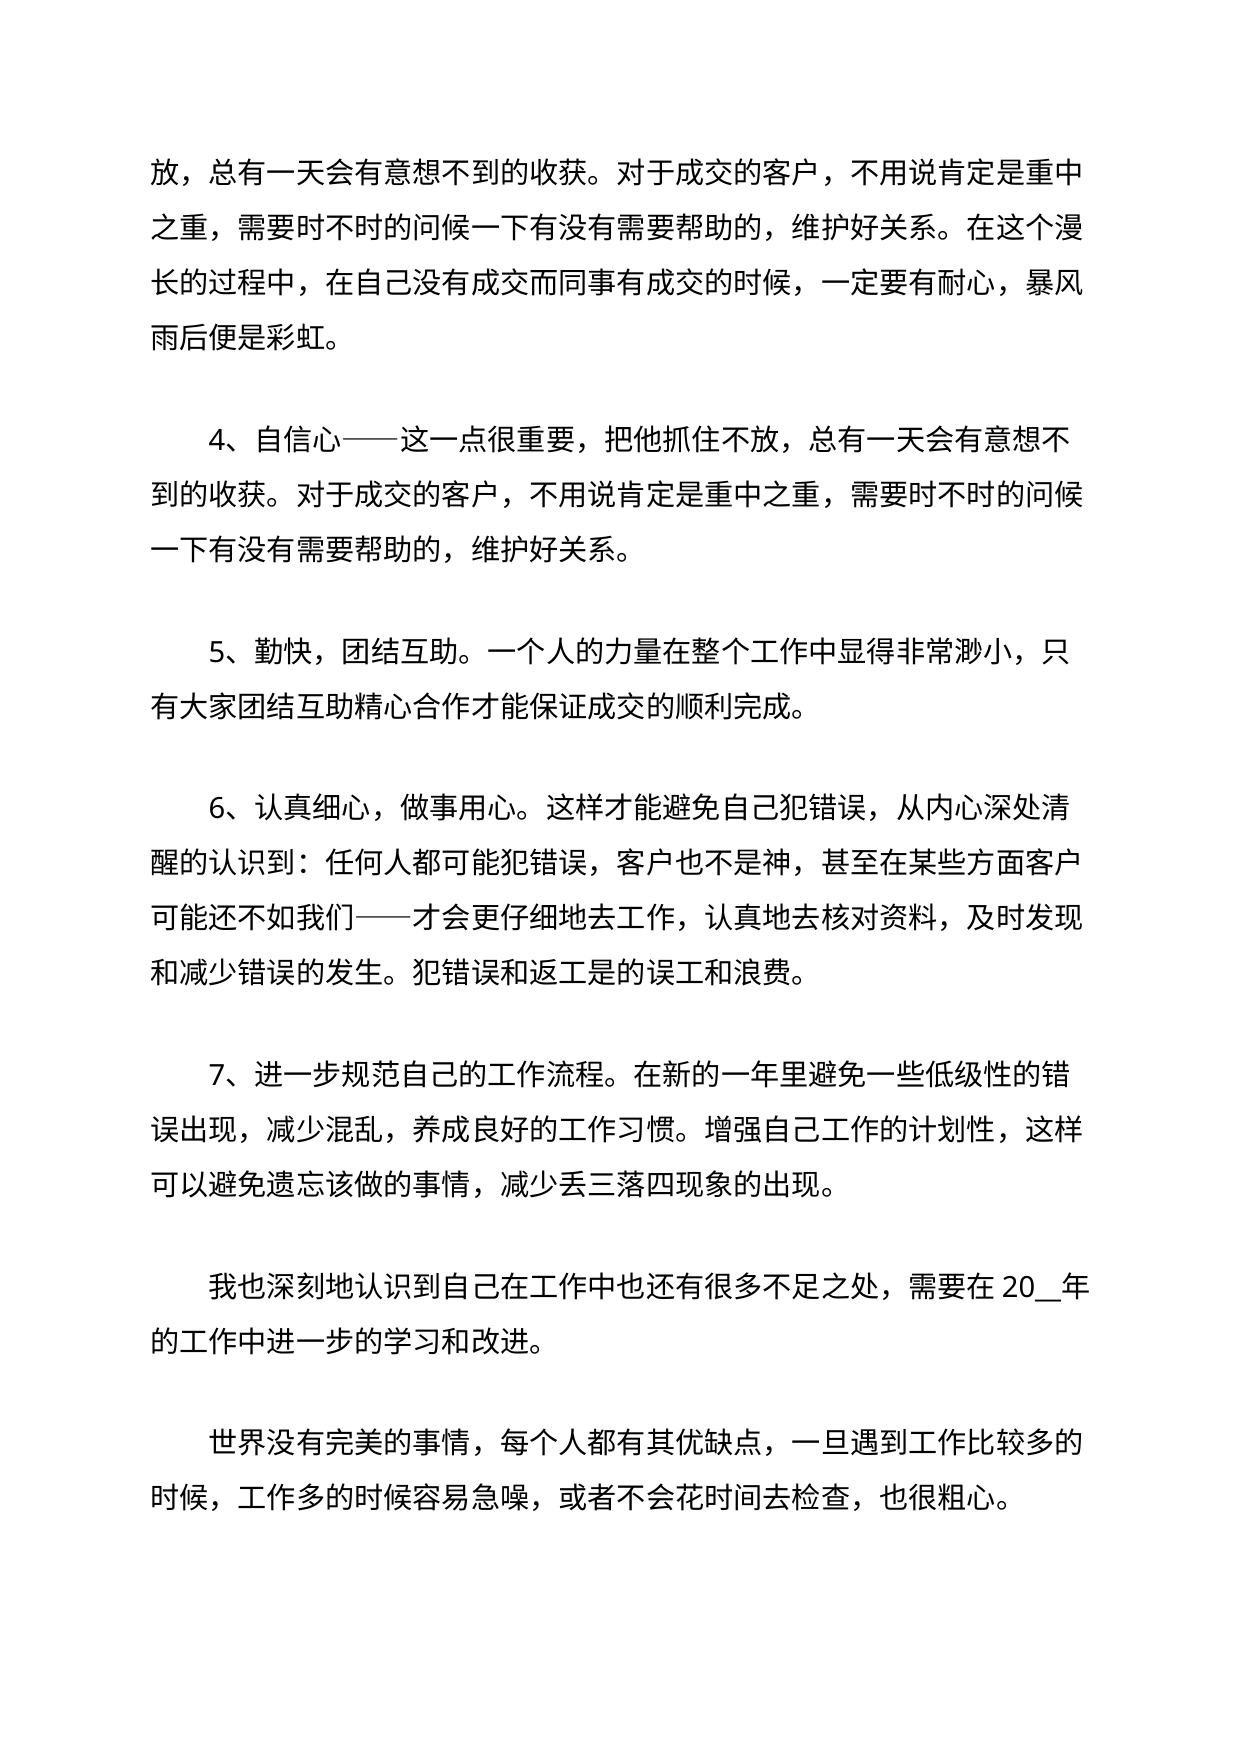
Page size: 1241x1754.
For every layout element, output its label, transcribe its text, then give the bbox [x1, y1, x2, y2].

text 4、自信心——这一点很重要，把他抓住不放，总有一天会有意想不到的收获。对于成交的客户，不用说肯定是重中之重，需要时不时的问候一下有没有需要帮助的，维护好关系。 [150, 416, 1090, 569]
text 6、认真细心，做事用心。这样才能避免自己犯错误，从内心深处清醒的认识到：任何人都可能犯错误，客户也不是神，甚至在某些方面客户可能还不如我们——才会更仔细地去工作，认真地去核对资料，及时发现和减少错误的发生。犯错误和返工是的误工和浪费。 [150, 785, 1090, 992]
text 5、勤快，团结互助。一个人的力量在整个工作中显得非常渺小，只有大家团结互助精心合作才能保证成交的顺利完成。 [150, 628, 1090, 725]
text 7、进一步规范自己的工作流程。在新的一年里避免一些低级性的错误出现，减少混乱，养成良好的工作习惯。增强自己工作的计划性，这样可以避免遗忘该做的事情，减少丢三落四现象的出现。 [150, 1051, 1090, 1204]
text 我也深刻地认识到自己在工作中也还有很多不足之处，需要在20__年的工作中进一步的学习和改进。 [150, 1263, 1090, 1360]
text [150, 150, 1090, 357]
text 世界没有完美的事情，每个人都有其优缺点，一旦遇到工作比较多的时候，工作多的时候容易急噪，或者不会花时间去检查，也很粗心。 [150, 1420, 1090, 1517]
